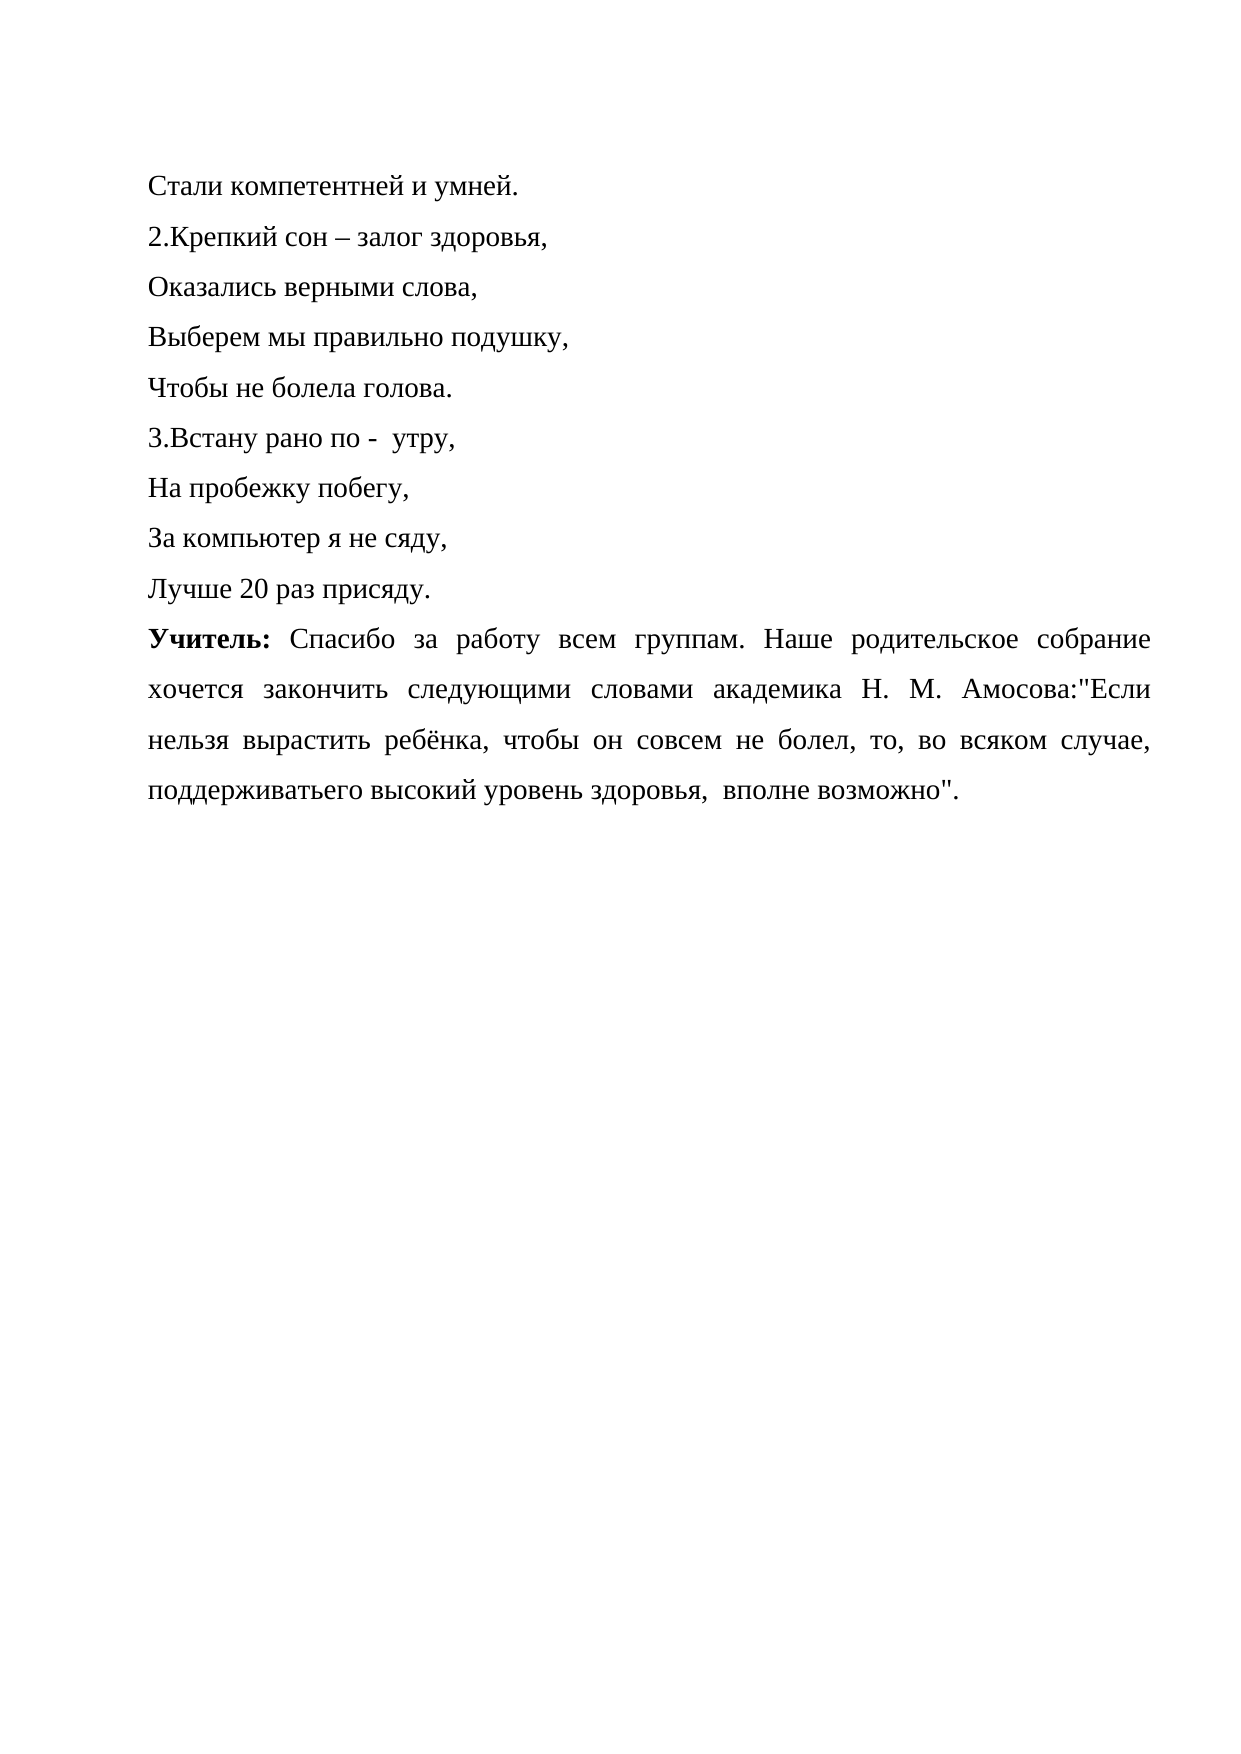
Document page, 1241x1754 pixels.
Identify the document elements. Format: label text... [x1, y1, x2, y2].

text Оказались верными слова, [148, 269, 1152, 303]
text Учитель: Спасибо за работу всем группам. Наше родительское собрание хочется закончить следующими словами академика Н. М. Амосова:"Если нельзя вырастить ребёнка, чтобы он совсем не болел, то, во всяком случае, поддерживатьего высокий уровень здоровья, вполне возможно". [148, 621, 1152, 806]
text Стали компетентней и умней. [148, 168, 1152, 202]
text На пробежку побегу, [148, 470, 1152, 504]
text 3.Встану рано по - утру, [148, 420, 1152, 453]
text За компьютер я не сяду, [148, 521, 1152, 554]
text Лучше 20 раз присяду. [148, 571, 1152, 604]
text Чтобы не болела голова. [148, 370, 1152, 403]
text 2.Крепкий сон – залог здоровья, [148, 219, 1152, 252]
text Выберем мы правильно подушку, [148, 319, 1152, 353]
